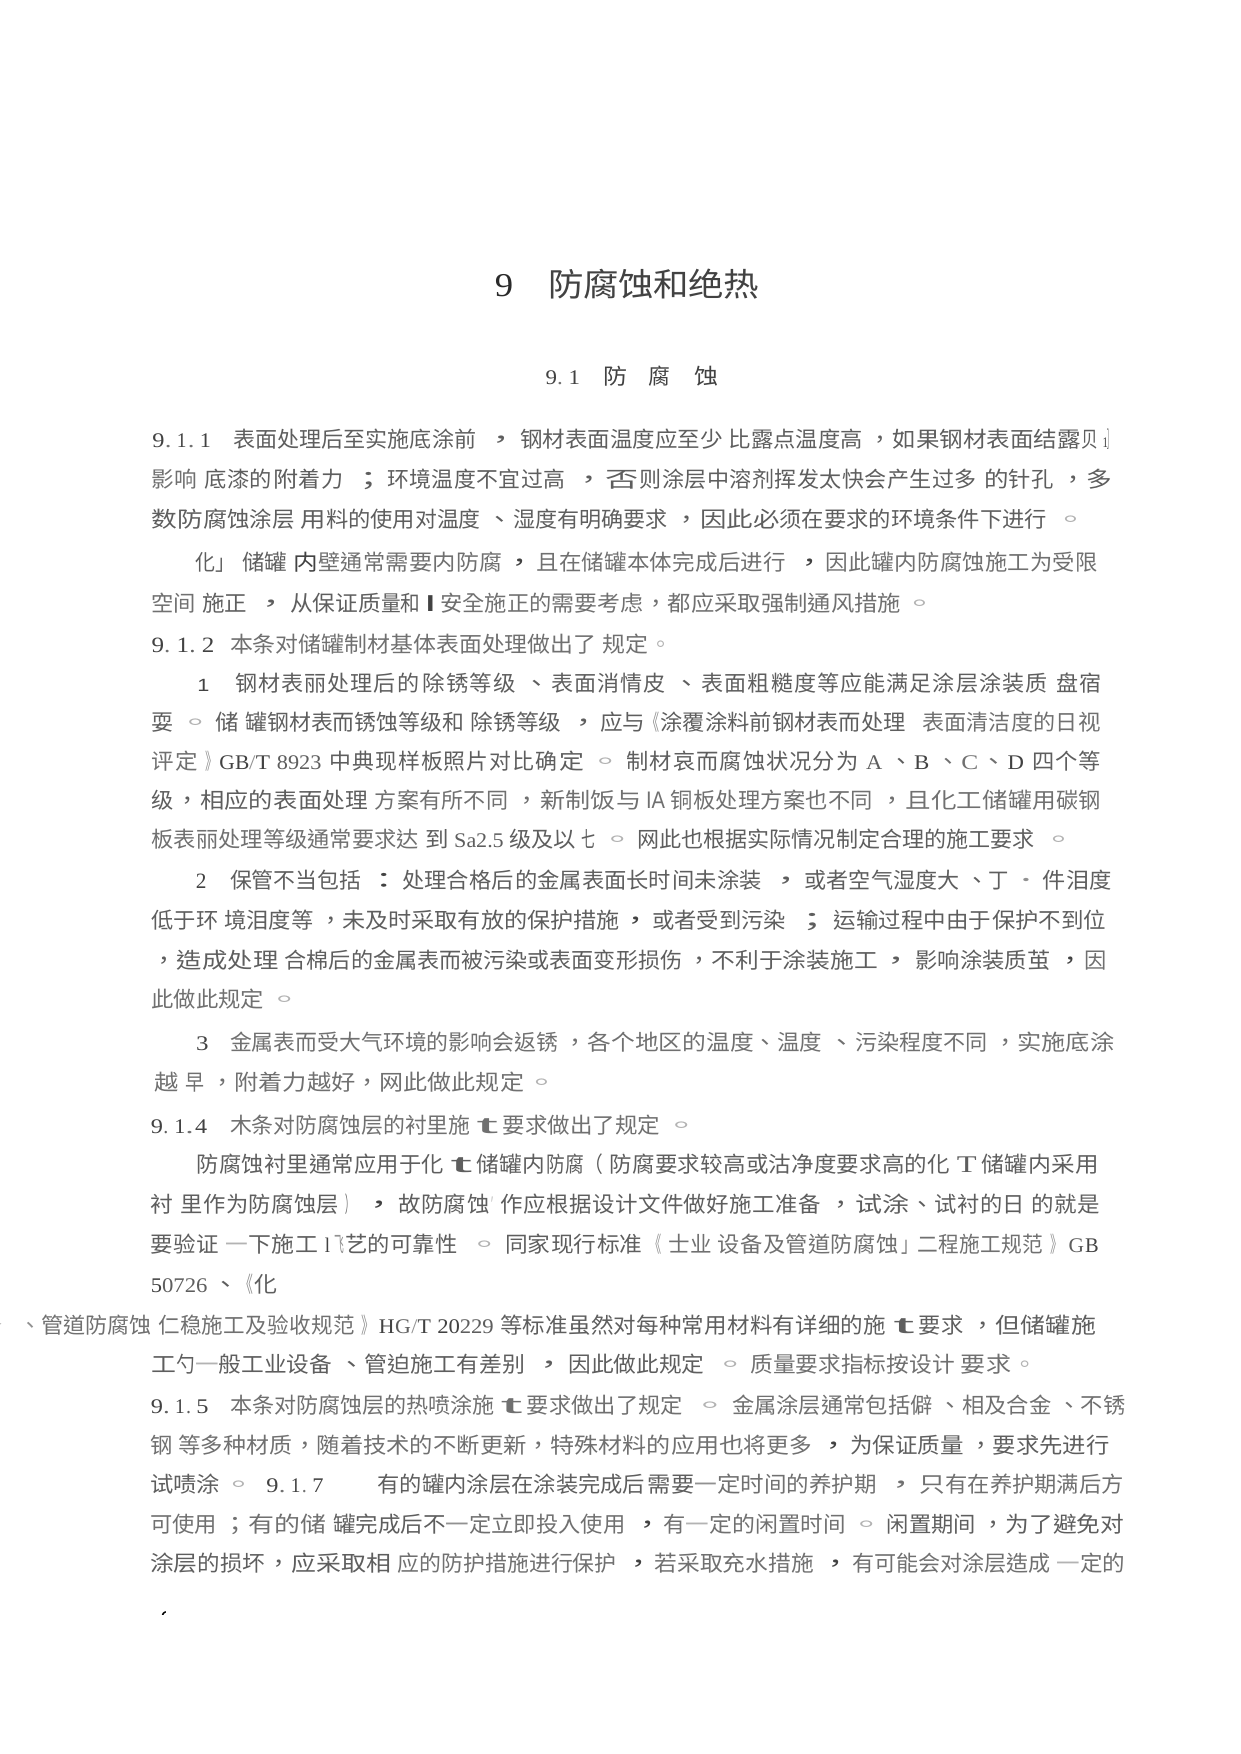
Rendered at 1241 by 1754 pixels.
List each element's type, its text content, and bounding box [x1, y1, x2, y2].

text 1 钢材表丽处理后的除锈等级 、表面消情皮 、表面粗糙度等应能满足涂层涂装质 盘宿耍。储 罐钢材表而锈蚀等级和 除锈等级 ，应与《涂覆涂料前钢材表而处理 表面清洁度的日视评定 》GB/T 8923 中典现样板照片对比确定。制材哀而腐蚀状况分为 A 、B 、C、D 四个等级，相应的表面处理 方案有所不同 ，新制饭与IA铜板处理方案也不同 ，且化工储罐用碳钢板表丽处理等级通常要求达 到 Sa2.5 级及以 七。网此也根据实际情况制定合理的施工要求 。 [151, 668, 1102, 854]
text 9 防腐蚀和绝热 [114, 262, 1140, 306]
text 9. 1 防 腐 蚀 [123, 361, 1140, 391]
text 9. 1. 1 表面处理后至实施底涂前 ，钢材表面温度应至少 比露点温度高 ，如果钢材表面结露贝1］ 影响 底漆的附着力 ；环境温度不宜过高 ，否则涂层中溶剂挥发太快会产生过多 的针孔 ，多数防腐蚀涂层 用料的使用对温度 、湿度有明确要求 ，因此必须在要求的环境条件下进行 。 [151, 424, 1113, 534]
text 防腐蚀衬里通常应用于化 t储罐内防腐（ 防腐要求较高或沽净度要求高的化 T储罐内采用衬 里作为防腐蚀层 ） ，故防腐蚀’ 作应根据设计文件做好施工准备 ，试涂、试衬的日 的就是要验证 一下施工 l飞艺的可靠性 。同家现行标准 《 士业 设备及管道防腐蚀」二程施工规范 》 GB 50726 、《化 [151, 1149, 1100, 1299]
text 2 保管不当包括 ：处理合格后的金属表面长时间未涂装 ，或者空气湿度大 、丁．件泪度低于环 境泪度等 ，未及时采取有放的保护措施，或者受到污染 ；运输过程中由于保护不到位 ，造成处理 合棉后的金属表而被污染或表面变形损伤 ，不利于涂装施工，影响涂装质茧 ，因此做此规定。 [151, 866, 1118, 1014]
text 化」 储罐 内壁通常需要内防腐，且在储罐本体完成后进行 ，因此罐内防腐蚀施工为受限空间 施正 ，从保证质量和l安全施正的需要考虑，都应采取强制通风措施。 [151, 547, 1099, 618]
text 9. 1.4 木条对防腐蚀层的衬里施 t要求做出了规定。 [151, 1110, 1116, 1140]
text i设备 、管道防腐蚀 仁稳施工及验收规范 》 HG/T 20229 等标准虽然对每种常用材料有详细的施 t要求 ，但储罐施工勺一般工业设备 、管迫施工有差别 ，因此做此规定 。质量要求指标按设计 要求。 [0, 1310, 1097, 1378]
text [150, 1390, 1129, 1578]
text 3 金属表而受大气环境的影响会返锈 ，各个地区的温度、温度 、污染程度不同 ，实施底涂越 早 ，附着力越好，网此做此规定。 [154, 1027, 1116, 1096]
text 9. 1. 2 本条对储罐制材基体表面处理做出了 规定。 [151, 629, 1116, 659]
